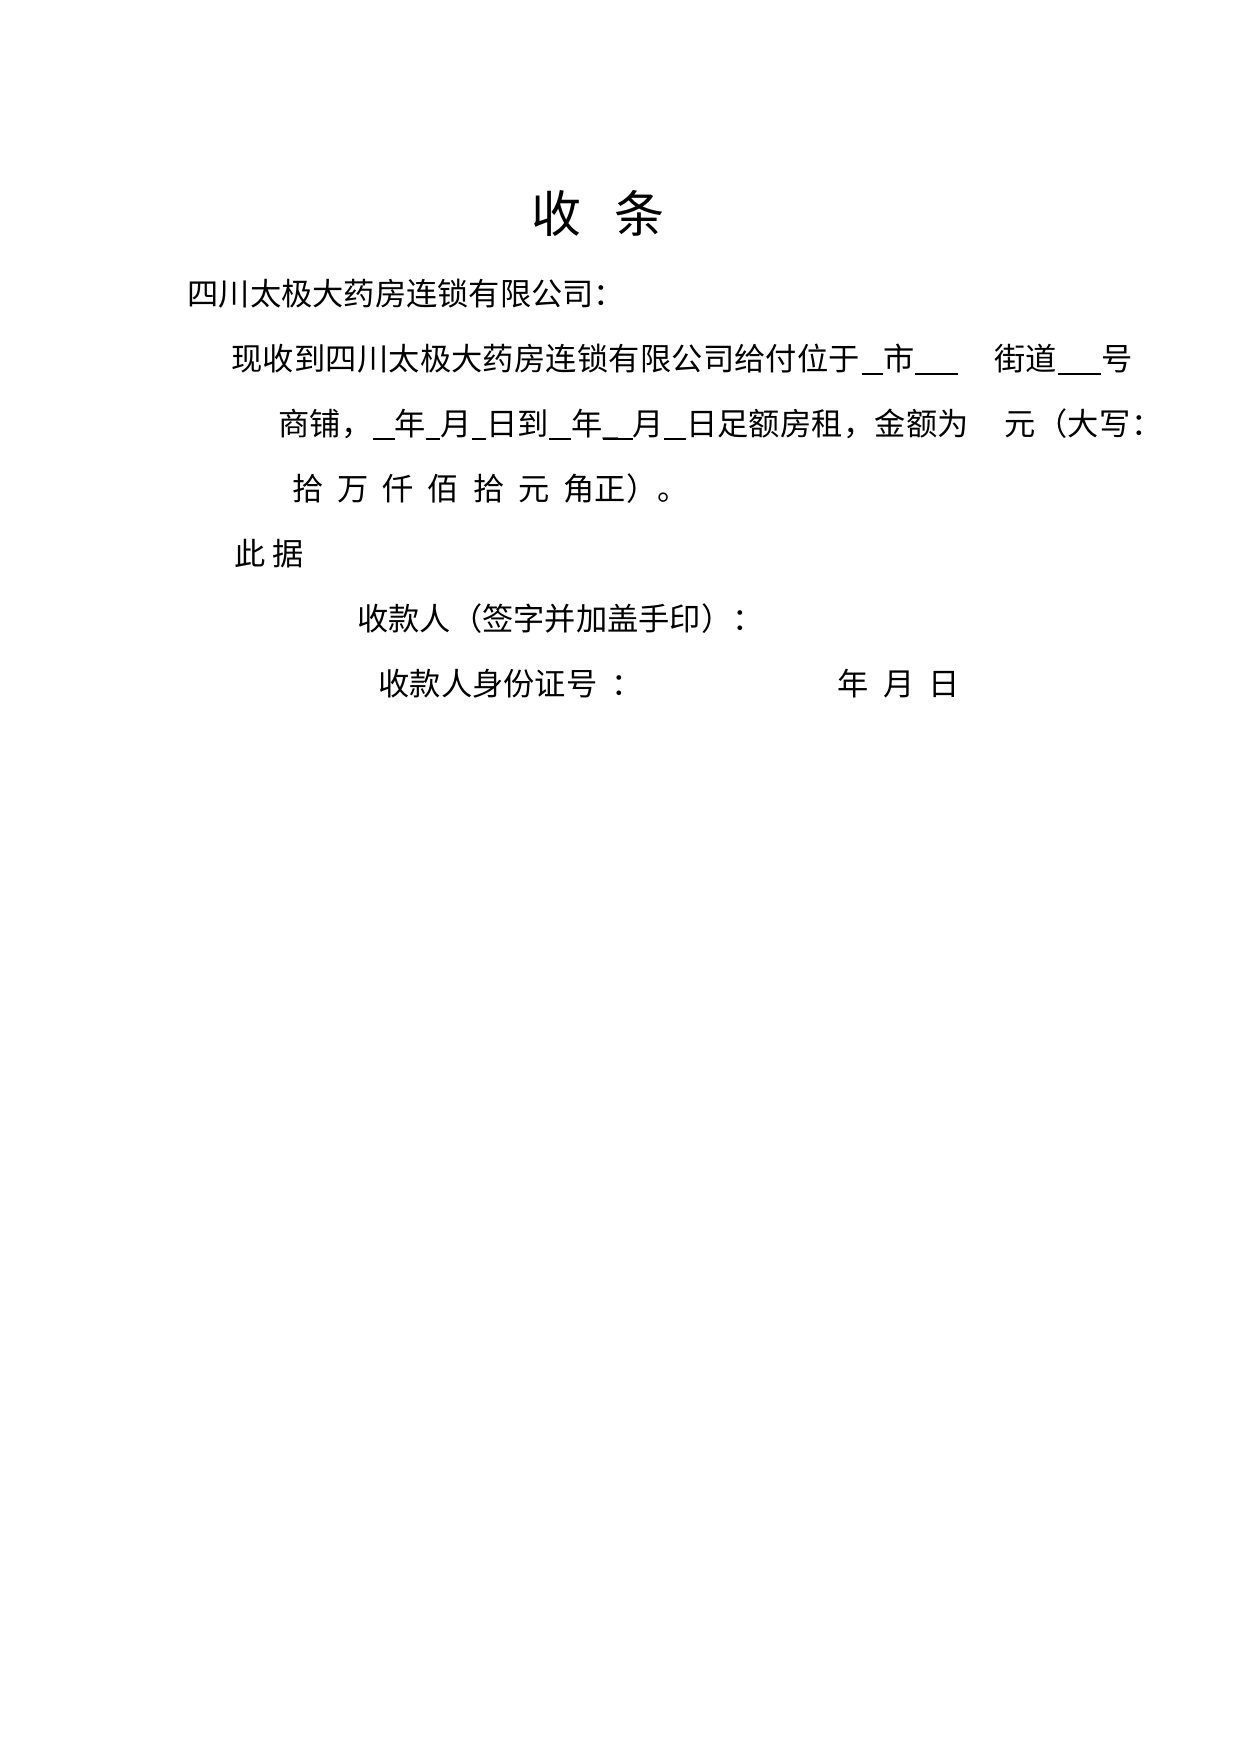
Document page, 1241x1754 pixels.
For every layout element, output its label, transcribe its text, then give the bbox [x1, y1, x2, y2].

text 此 据 [187, 519, 1053, 584]
text 现收到四川太极大药房连锁有限公司给付位于 市 街道 号商铺， 年 月 日到 年_ 月 日足额房租，金额为 元（大写： 拾 万 仟 佰 拾 元 角正）。 [231, 324, 1132, 519]
text 收款人（签字并加盖手印）： [187, 584, 1053, 649]
text 四川太极大药房连锁有限公司： [187, 259, 1053, 324]
text 收款人身份证号 ： 年 月 日 [187, 649, 1053, 714]
text 收 条 [143, 162, 1053, 259]
